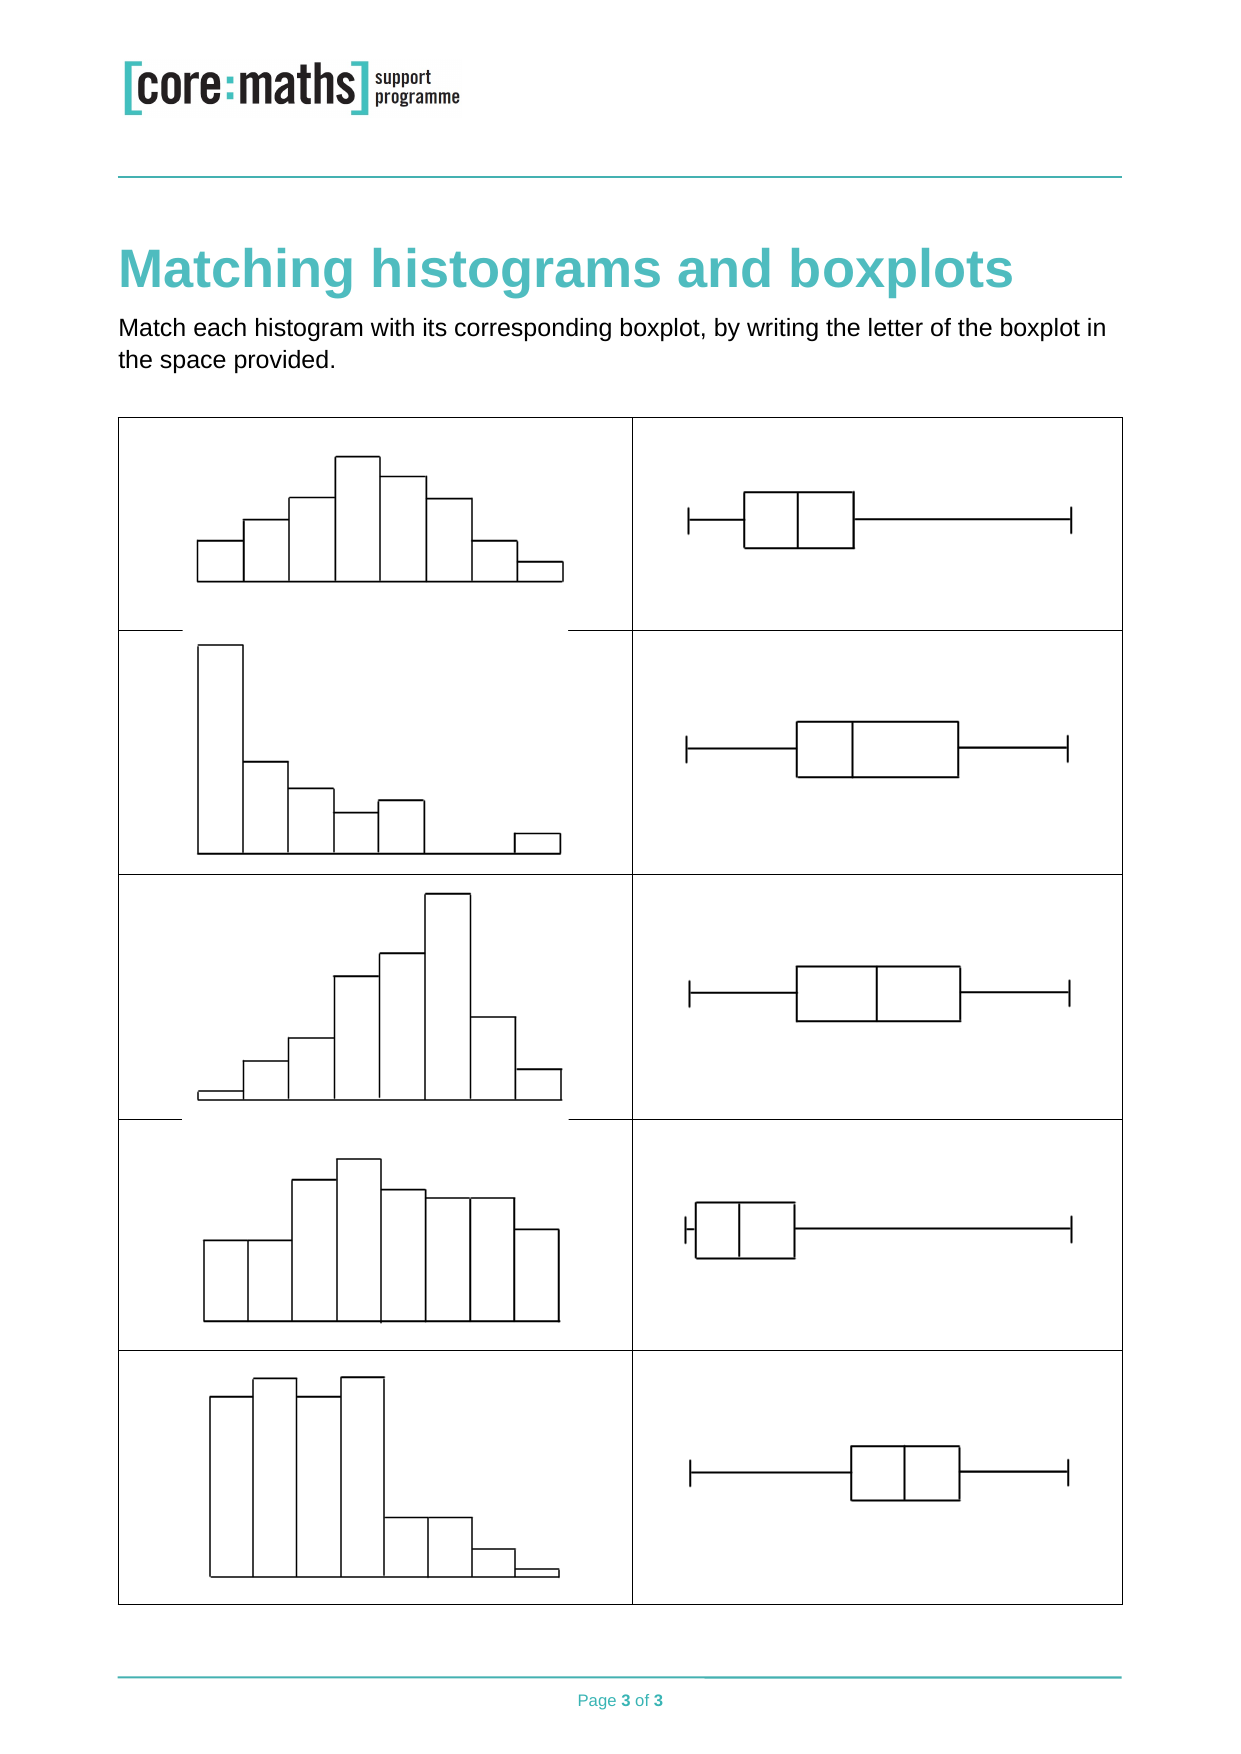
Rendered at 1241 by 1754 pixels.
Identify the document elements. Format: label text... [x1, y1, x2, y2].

table_cell [633, 631, 1122, 874]
table_cell [633, 1351, 1122, 1604]
picture [650, 1185, 1105, 1272]
picture [182, 630, 569, 862]
table_header [119, 418, 632, 630]
subtitle Matching histograms and boxplots [118, 236, 1122, 298]
picture [650, 946, 1104, 1035]
picture [122, 59, 462, 118]
table_cell [119, 1351, 632, 1604]
table_cell [633, 875, 1122, 1118]
table_header [633, 418, 1122, 630]
table_cell [633, 1120, 1122, 1350]
picture [650, 1427, 1105, 1515]
picture [182, 1351, 569, 1592]
table_cell [119, 875, 632, 1118]
picture [182, 1119, 569, 1338]
table_cell [119, 631, 632, 874]
picture [178, 441, 573, 595]
table_cell [119, 1120, 632, 1350]
picture [650, 475, 1105, 560]
picture [650, 704, 1104, 789]
picture [182, 875, 569, 1106]
text Match each histogram with its corresponding boxplot, by writing the letter of the boxplot in the space provided. [118, 311, 1122, 405]
